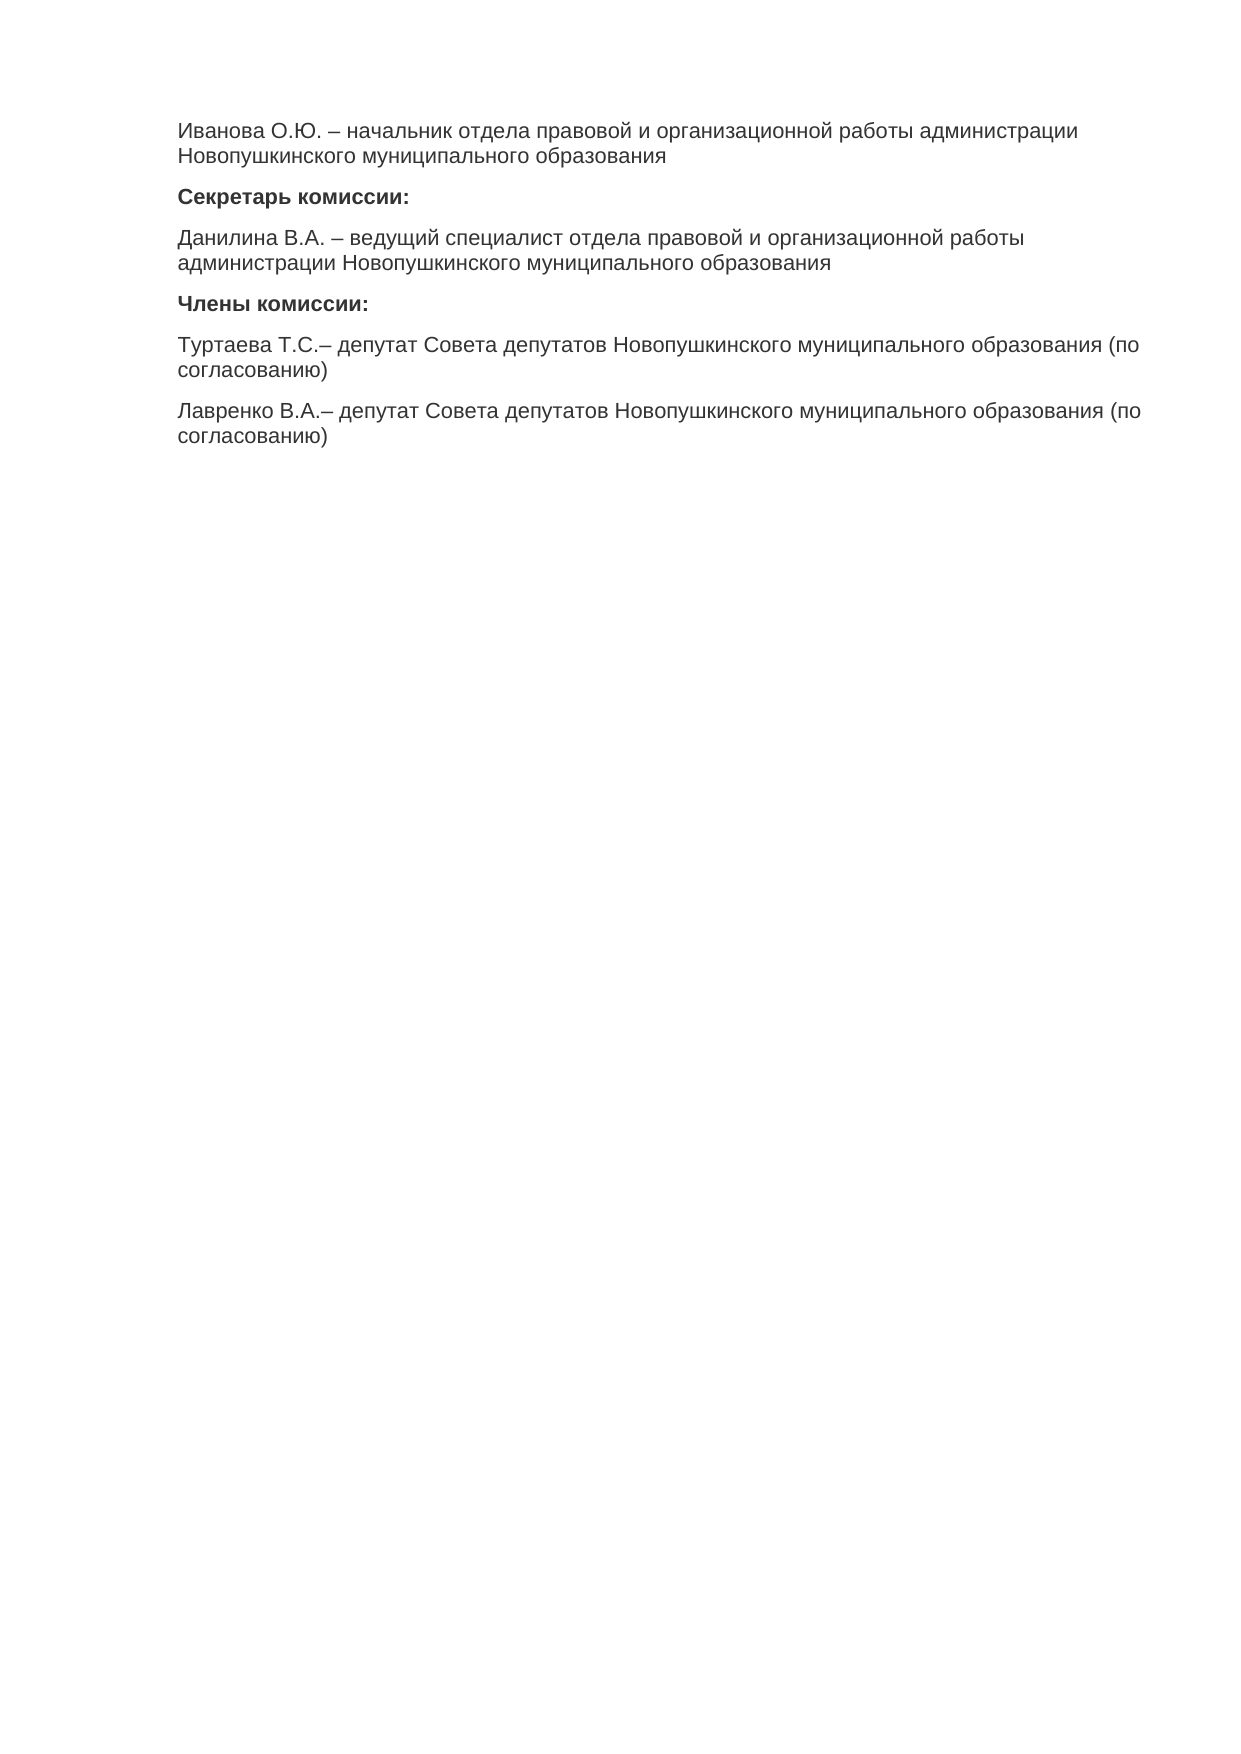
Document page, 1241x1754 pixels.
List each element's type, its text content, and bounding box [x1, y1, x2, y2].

text Иванова О.Ю. – начальник отдела правовой и организационной работы администрации Новопушкинского муниципального образования [177, 118, 1152, 168]
text Члены комиссии: [177, 291, 1152, 316]
text Данилина В.А. – ведущий специалист отдела правовой и организационной работы администрации Новопушкинского муниципального образования [177, 225, 1152, 275]
text Туртаева Т.С.– депутат Совета депутатов Новопушкинского муниципального образования (по согласованию) [177, 332, 1152, 382]
text Секретарь комиссии: [177, 184, 1152, 209]
text Лавренко В.А.– депутат Совета депутатов Новопушкинского муниципального образования (по согласованию) [177, 398, 1152, 448]
